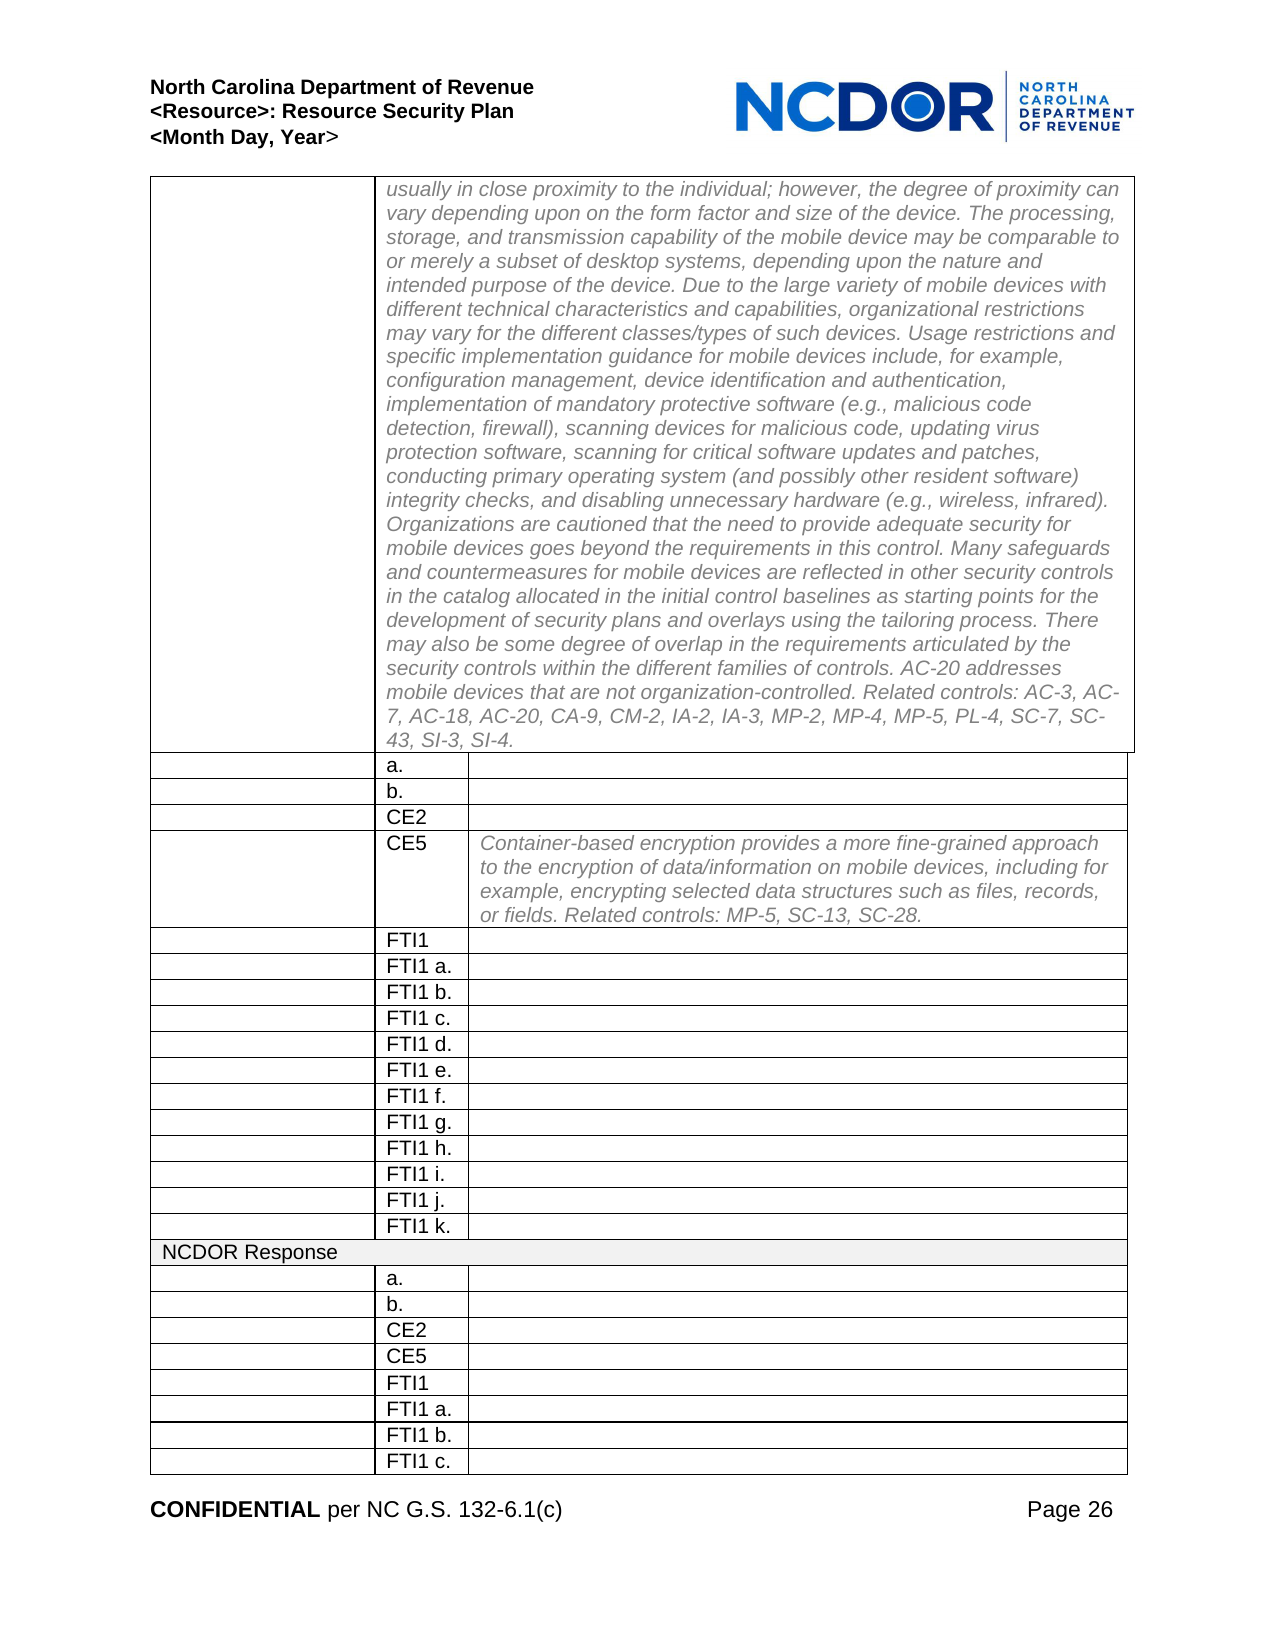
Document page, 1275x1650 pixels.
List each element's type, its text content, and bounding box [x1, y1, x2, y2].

table_cell CE2 [376, 1318, 468, 1343]
table_cell [469, 1423, 1127, 1447]
table_cell [469, 1266, 1127, 1291]
table_cell [469, 1162, 1127, 1187]
table_cell FTI1 j. [376, 1188, 468, 1213]
table_cell b. [376, 1292, 468, 1317]
table_cell [469, 1136, 1127, 1161]
table_cell [151, 1449, 374, 1473]
table_cell FTI1 b. [376, 980, 468, 1005]
table_cell FTI1 b. [376, 1423, 468, 1447]
table_cell [151, 1188, 374, 1213]
table_cell [469, 1449, 1127, 1473]
table_cell CE5 [376, 831, 468, 927]
table_cell [151, 1006, 374, 1031]
table_cell [469, 1110, 1127, 1135]
table_cell FTI1 e. [376, 1058, 468, 1083]
table_cell [151, 1292, 374, 1317]
table_cell [469, 1084, 1127, 1109]
table_cell FTI1 [376, 928, 468, 953]
table_cell [469, 1344, 1127, 1369]
table_cell [151, 1370, 374, 1395]
table_cell FTI1 c. [376, 1449, 468, 1473]
table_cell FTI1 c. [376, 1006, 468, 1031]
table_cell FTI1 a. [376, 1396, 468, 1421]
table_cell FTI1 d. [376, 1032, 468, 1057]
table_cell [469, 1292, 1127, 1317]
table_cell [151, 1058, 374, 1083]
table_cell [151, 753, 374, 778]
table_cell CE5 [376, 1344, 468, 1369]
table_cell [151, 1214, 374, 1239]
table_cell [151, 1344, 374, 1369]
table_cell [469, 753, 1127, 778]
table_cell [151, 1318, 374, 1343]
table_cell [469, 928, 1127, 953]
table_cell [151, 1423, 374, 1447]
table_cell [469, 1006, 1127, 1031]
table_cell [151, 928, 374, 953]
table_cell FTI1 k. [376, 1214, 468, 1239]
table_cell Container-based encryption provides a more fine-grained approach to the encryption of data/information on mobile devices, including for example, encrypting selected data structures such as files, records, or fields. Related controls: MP-5, SC-13, SC-28. [469, 831, 1127, 927]
table_cell [151, 1110, 374, 1135]
table_cell FTI1 g. [376, 1110, 468, 1135]
table_cell [151, 831, 374, 927]
table_cell [469, 954, 1127, 979]
table_cell a. [376, 753, 468, 778]
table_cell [376, 177, 1134, 752]
table_cell [151, 779, 374, 804]
table_cell [151, 805, 374, 830]
table_cell [151, 1396, 374, 1421]
table_cell FTI1 a. [376, 954, 468, 979]
table_cell [469, 1370, 1127, 1395]
table_cell a. [376, 1266, 468, 1291]
table_cell FTI1 h. [376, 1136, 468, 1161]
table_cell [469, 1032, 1127, 1057]
table_cell [469, 779, 1127, 804]
table_cell NCDOR Response [151, 1240, 1127, 1265]
table_cell [469, 1214, 1127, 1239]
table_cell FTI1 f. [376, 1084, 468, 1109]
table_cell [151, 1136, 374, 1161]
table_cell b. [376, 779, 468, 804]
table_cell CE2 [376, 805, 468, 830]
table_cell [151, 954, 374, 979]
table_cell FTI1 [376, 1370, 468, 1395]
table_cell FTI1 i. [376, 1162, 468, 1187]
table_cell [469, 1058, 1127, 1083]
table_cell [151, 980, 374, 1005]
table_cell [469, 1318, 1127, 1343]
table_cell [469, 980, 1127, 1005]
table_cell [469, 805, 1127, 830]
table_cell [151, 1162, 374, 1187]
table_cell [469, 1188, 1127, 1213]
table_cell [151, 177, 374, 752]
table_cell [151, 1266, 374, 1291]
table_cell [469, 1396, 1127, 1421]
table_cell [151, 1032, 374, 1057]
table_cell [151, 1084, 374, 1109]
